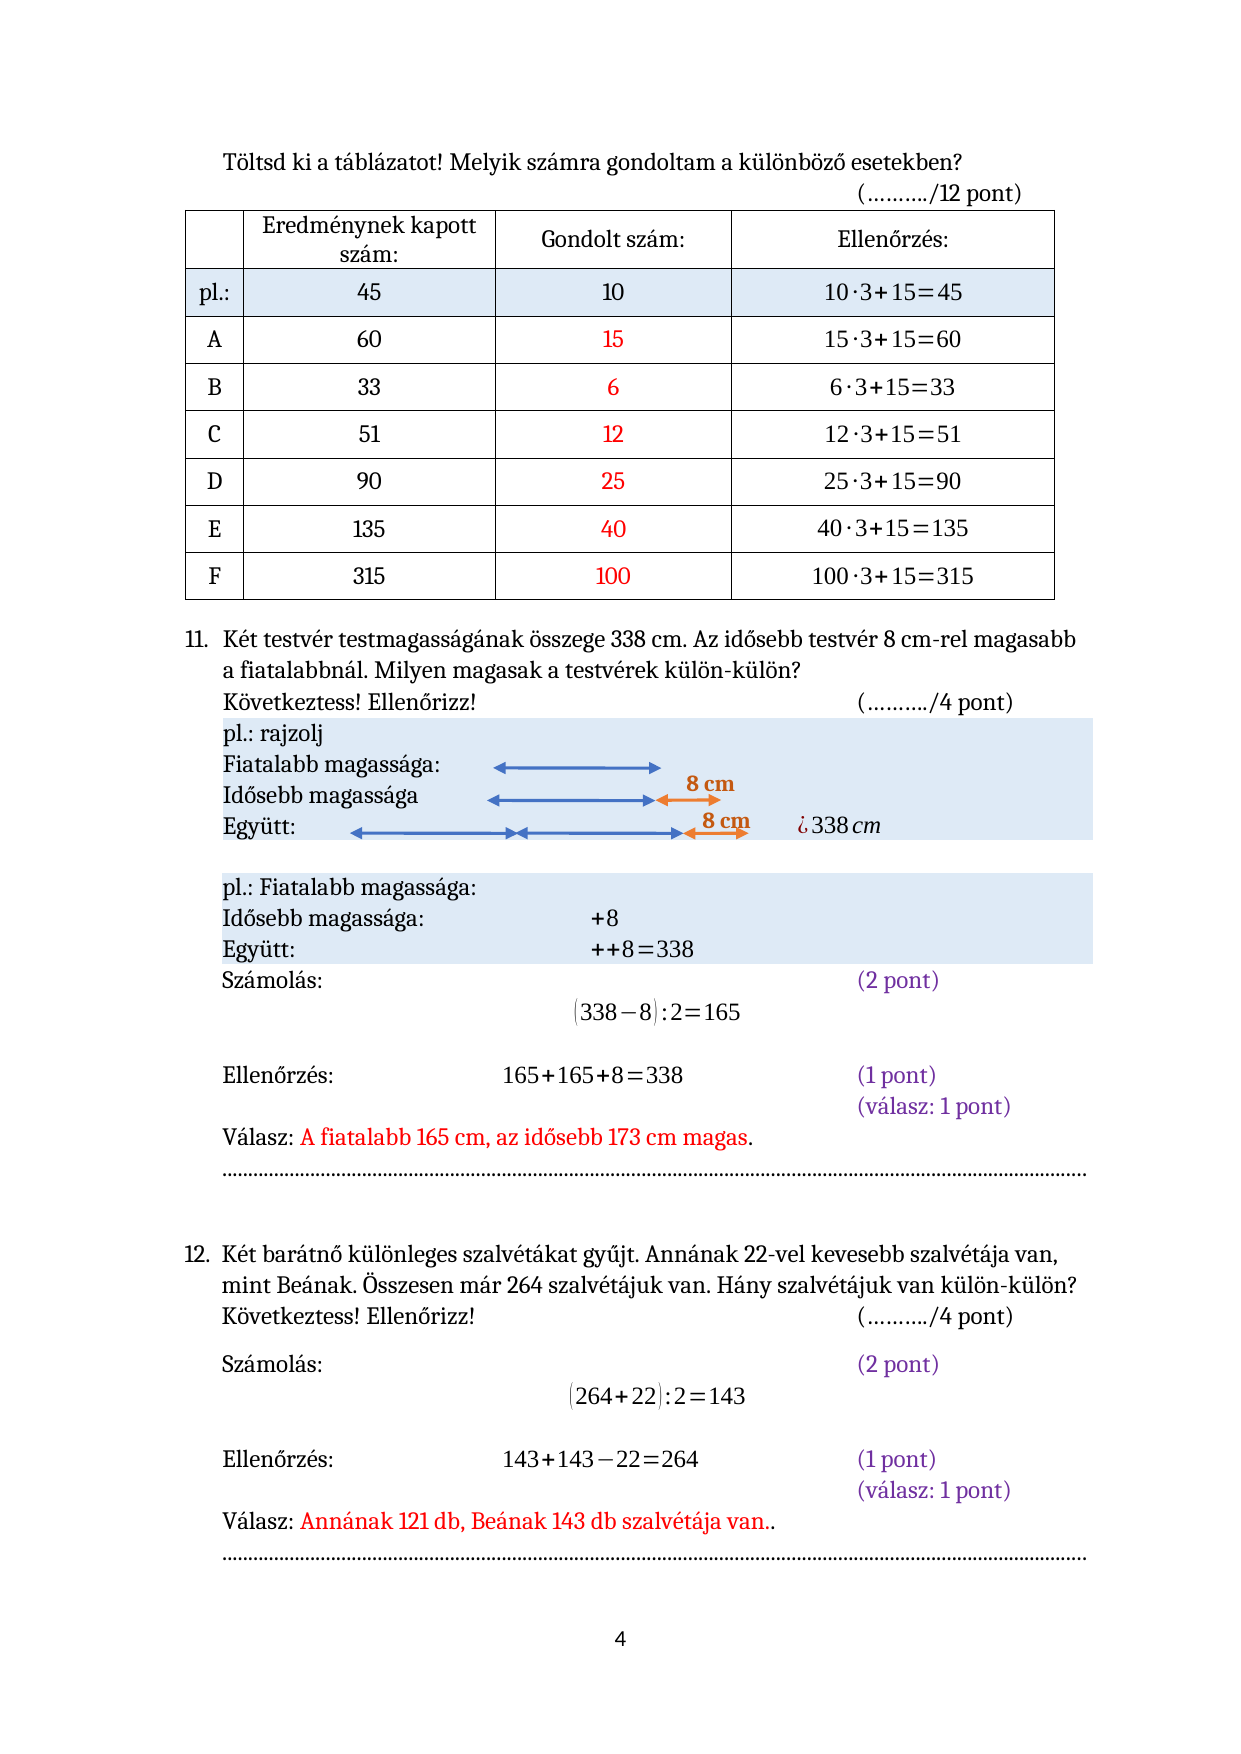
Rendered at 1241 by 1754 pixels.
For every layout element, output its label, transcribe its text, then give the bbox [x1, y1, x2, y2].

list Válasz: Annának 121 db, Beának 143 db szalvétája van.. [222, 1507, 1093, 1597]
list Töltsd ki a táblázatot! Melyik számra gondoltam a különböző esetekben? [223, 148, 1093, 176]
table_cell 135 [244, 506, 495, 552]
table_cell 25 [496, 459, 731, 505]
list Számolás: (2 pont) [222, 966, 1093, 995]
table_cell A [186, 317, 243, 363]
list (válasz: 1 pont) [222, 1476, 1093, 1505]
table_cell E [186, 506, 243, 552]
list Idősebb magassága [223, 781, 1093, 809]
list Következtess! Ellenőrizz! (………./4 pont) [223, 687, 1093, 716]
table_header Ellenőrzés: [732, 211, 1054, 268]
table_cell pl.: [186, 269, 243, 316]
list Együtt: [223, 812, 1093, 840]
table_cell 100 [496, 553, 731, 599]
table_cell [732, 553, 1054, 599]
list Fiatalabb magassága: [223, 749, 1093, 778]
table_cell 45 [244, 269, 495, 316]
table_cell 90 [244, 459, 495, 505]
list Két testvér testmagasságának összege 338 cm. Az idősebb testvér 8 cm-rel magasabb a fiatalabbnál. Milyen magasak a testvérek külön-külön? [185, 625, 1093, 685]
table_header [186, 211, 243, 268]
table_cell [732, 364, 1054, 410]
table_cell [732, 506, 1054, 552]
list Két barátnő különleges szalvétákat gyűjt. Annának 22-vel kevesebb szalvétája van, mint Beának. Összesen már 264 szalvétájuk van. Hány szalvétájuk van külön-külön? Következtess! Ellenőrizz! (………./4 pont) [184, 1240, 1093, 1331]
table_cell 315 [244, 553, 495, 599]
list pl.: rajzolj [223, 718, 1093, 747]
table_cell D [186, 459, 243, 505]
table_header Gondolt szám: [496, 211, 731, 268]
table_cell B [186, 364, 243, 410]
table_cell C [186, 411, 243, 457]
table_cell 15 [496, 317, 731, 363]
table_cell 51 [244, 411, 495, 457]
table_cell 40 [496, 506, 731, 552]
table_cell [732, 411, 1054, 457]
table_cell [732, 269, 1054, 316]
list Válasz: A fiatalabb 165 cm, az idősebb 173 cm magas. [222, 1123, 1093, 1213]
list (válasz: 1 pont) [222, 1092, 1093, 1121]
table_cell [732, 317, 1054, 363]
list Ellenőrzés: (1 pont) [222, 1061, 1093, 1090]
table_cell F [186, 553, 243, 599]
list Számolás: (2 pont) [222, 1350, 1093, 1379]
table_cell 6 [496, 364, 731, 410]
table_cell 33 [244, 364, 495, 410]
list (………./12 pont) [223, 179, 1093, 207]
table_header Eredménynek kapott szám: [244, 211, 495, 268]
table_cell 12 [496, 411, 731, 457]
list Ellenőrzés: (1 pont) [222, 1445, 1093, 1474]
list Idősebb magassága: [222, 904, 1093, 933]
table_cell 60 [244, 317, 495, 363]
table_cell 10 [496, 269, 731, 316]
list Együtt: [222, 935, 1093, 964]
list pl.: Fiatalabb magassága: [222, 873, 1093, 902]
table_cell [732, 459, 1054, 505]
